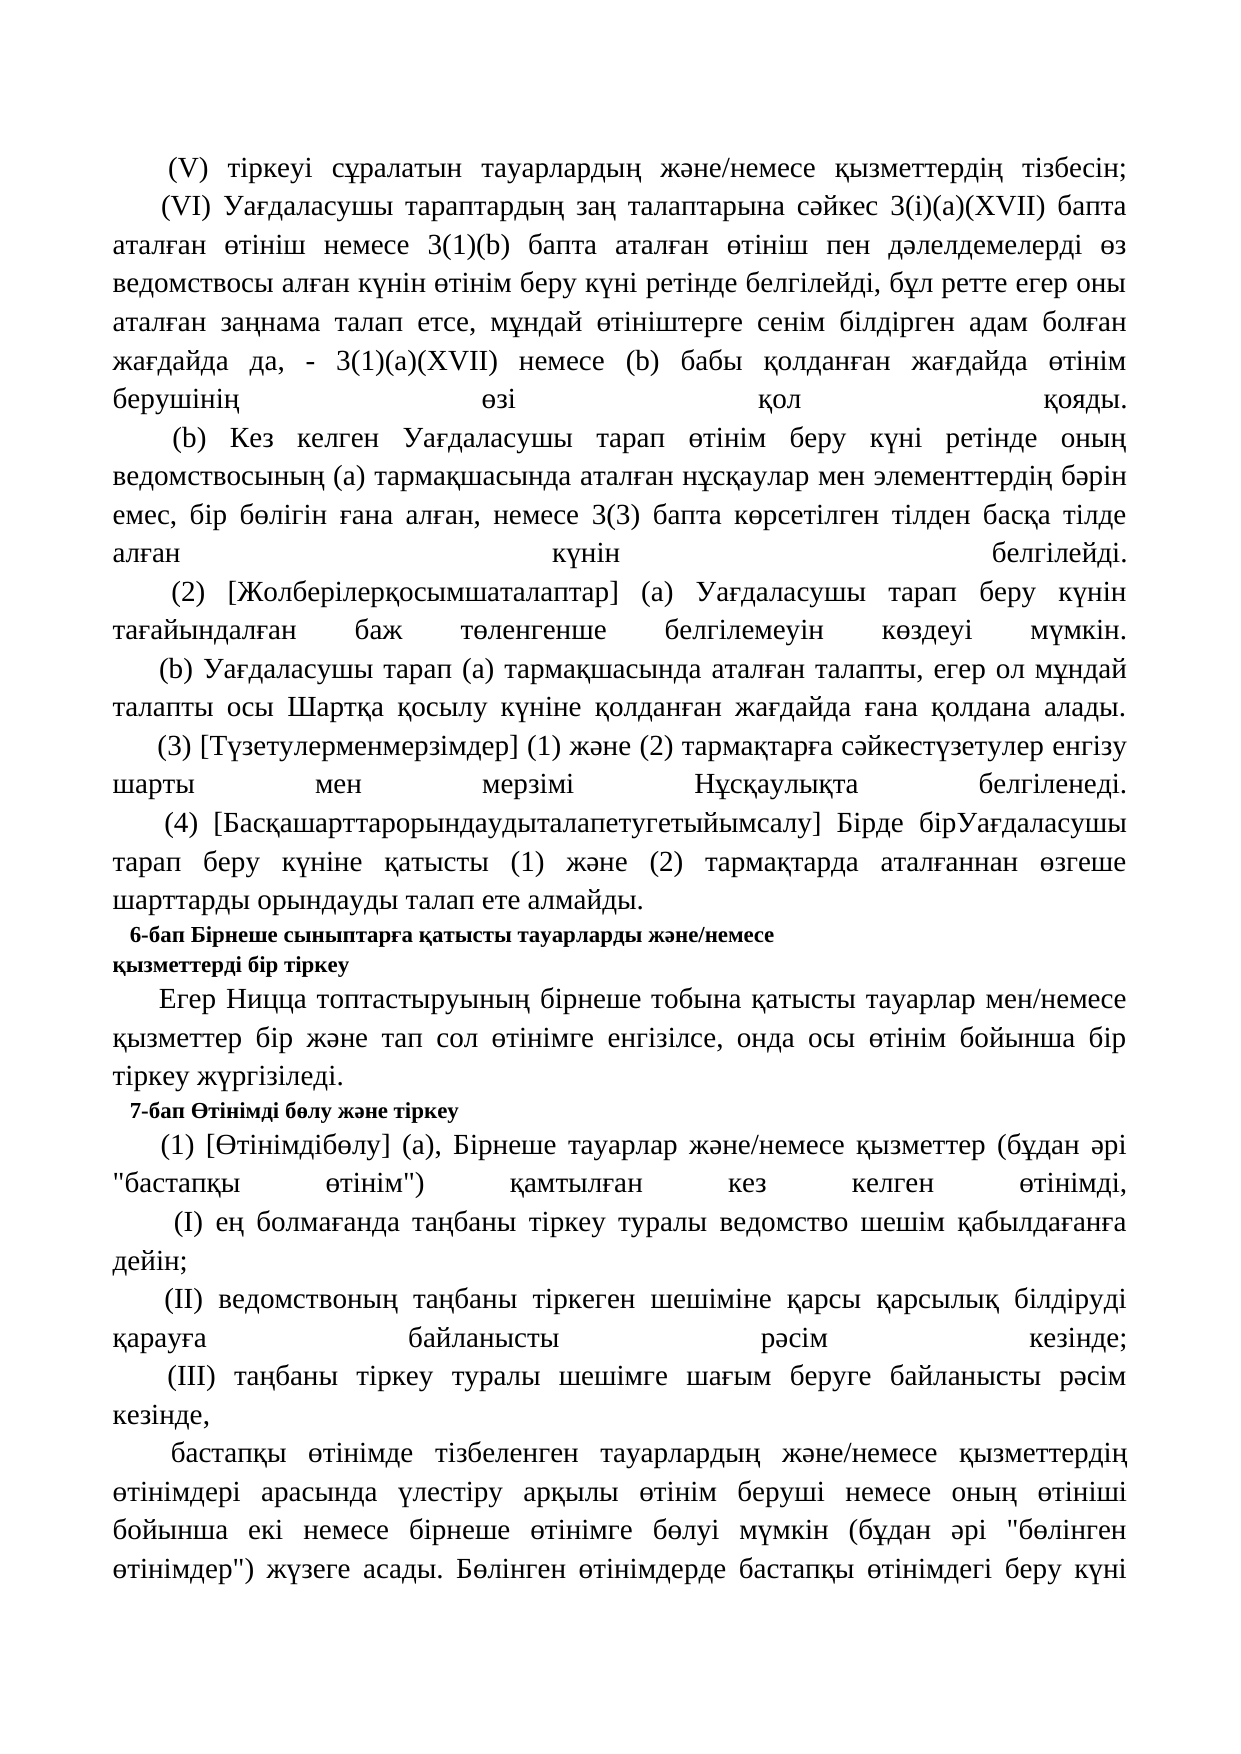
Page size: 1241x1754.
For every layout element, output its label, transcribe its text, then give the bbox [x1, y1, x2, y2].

text Егер Ницца топтастыруының бiрнеше тобына қатысты тауарлар мен/немесе қызметтер бiр және тап сол өтiнiмге енгiзiлсе, онда осы өтiнiм бойынша бiр тiркеу жүргiзiледi. [112, 981, 1128, 1092]
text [112, 150, 1128, 916]
text 7-бап Өтiнiмдi бөлу және тiркеу [112, 1097, 1128, 1123]
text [112, 1127, 1128, 1584]
text 6-бап Бiрнеше сыныптарға қатысты тауарларды және/немесе қызметтердi бiр тiркеу [112, 921, 1128, 977]
